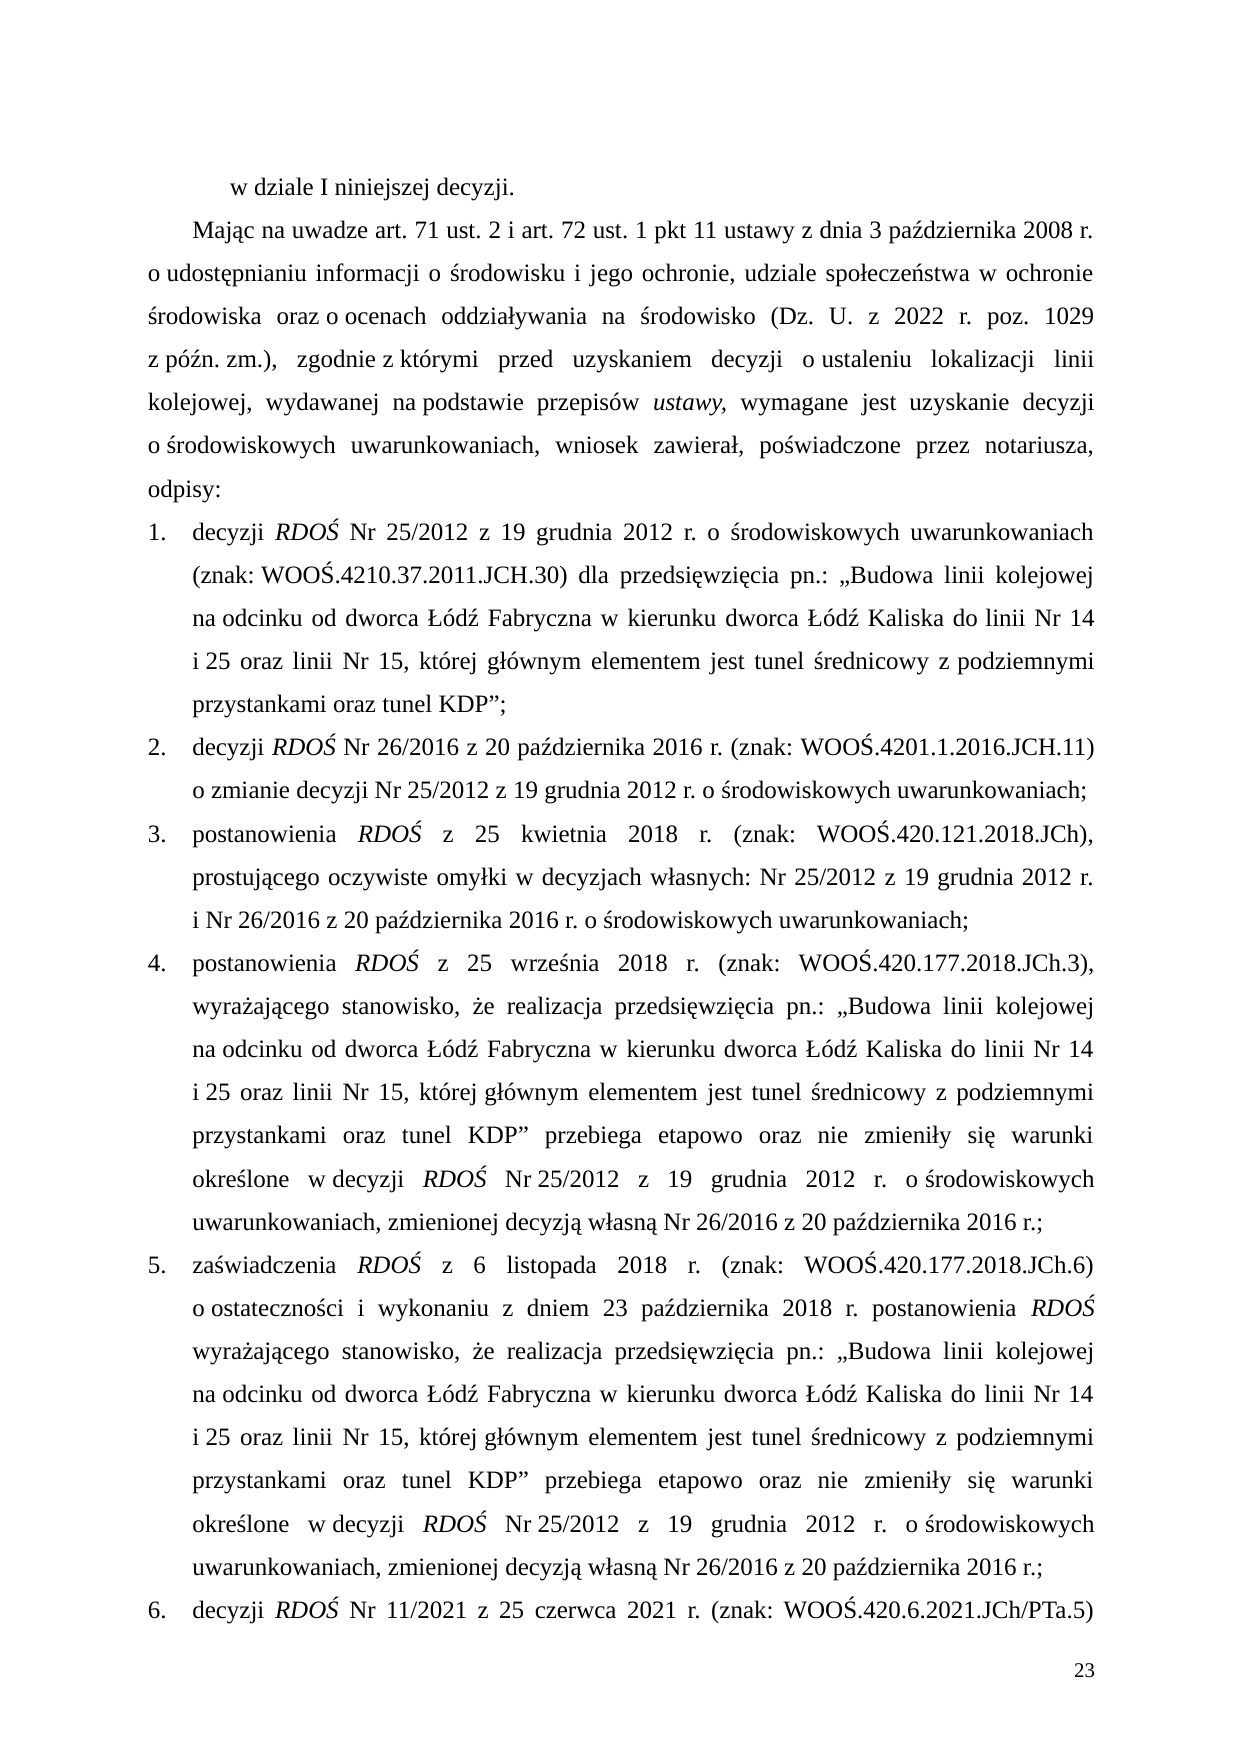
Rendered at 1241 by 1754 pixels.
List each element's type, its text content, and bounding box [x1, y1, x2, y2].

list zaświadczenia RDOŚ z 6 listopada 2018 r. (znak: WOOŚ.420.177.2018.JCh.6) o ostateczności i wykonaniu z dniem 23 października 2018 r. postanowienia RDOŚ wyrażającego stanowisko, że realizacja przedsięwzięcia pn.: „Budowa linii kolejowej na odcinku od dworca Łódź Fabryczna w kierunku dworca Łódź Kaliska do linii Nr 14 i 25 oraz linii Nr 15, której głównym elementem jest tunel średnicowy z podziemnymi przystankami oraz tunel KDP” przebiega etapowo oraz nie zmieniły się warunki określone w decyzji RDOŚ Nr 25/2012 z 19 grudnia 2012 r. o środowiskowych uwarunkowaniach, zmienionej decyzją własną Nr 26/2016 z 20 października 2016 r.; [148, 1250, 1094, 1581]
list decyzji RDOŚ Nr 25/2012 z 19 grudnia 2012 r. o środowiskowych uwarunkowaniach (znak: WOOŚ.4210.37.2011.JCH.30) dla przedsięwzięcia pn.: „Budowa linii kolejowej na odcinku od dworca Łódź Fabryczna w kierunku dworca Łódź Kaliska do linii Nr 14 i 25 oraz linii Nr 15, której głównym elementem jest tunel średnicowy z podziemnymi przystankami oraz tunel KDP”; [148, 517, 1094, 718]
list decyzji RDOŚ Nr 26/2016 z 20 października 2016 r. (znak: WOOŚ.4201.1.2016.JCH.11) o zmianie decyzji Nr 25/2012 z 19 grudnia 2012 r. o środowiskowych uwarunkowaniach; [148, 732, 1094, 804]
list postanowienia RDOŚ z 25 kwietnia 2018 r. (znak: WOOŚ.420.121.2018.JCh), prostującego oczywiste omyłki w decyzjach własnych: Nr 25/2012 z 19 grudnia 2012 r. i Nr 26/2016 z 20 października 2016 r. o środowiskowych uwarunkowaniach; [148, 819, 1094, 934]
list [192, 172, 1094, 201]
text Mając na uwadze art. 71 ust. 2 i art. 72 ust. 1 pkt 11 ustawy z dnia 3 października 2008 r. o udostępnianiu informacji o środowisku i jego ochronie, udziale społeczeństwa w ochronie środowiska oraz o ocenach oddziaływania na środowisko (Dz. U. z 2022 r. poz. 1029 z późn. zm.), zgodnie z którymi przed uzyskaniem decyzji o ustaleniu lokalizacji linii kolejowej, wydawanej na podstawie przepisów ustawy, wymagane jest uzyskanie decyzji o środowiskowych uwarunkowaniach, wniosek zawierał, poświadczone przez notariusza, odpisy: [148, 215, 1094, 502]
list postanowienia RDOŚ z 25 września 2018 r. (znak: WOOŚ.420.177.2018.JCh.3), wyrażającego stanowisko, że realizacja przedsięwzięcia pn.: „Budowa linii kolejowej na odcinku od dworca Łódź Fabryczna w kierunku dworca Łódź Kaliska do linii Nr 14 i 25 oraz linii Nr 15, której głównym elementem jest tunel średnicowy z podziemnymi przystankami oraz tunel KDP” przebiega etapowo oraz nie zmieniły się warunki określone w decyzji RDOŚ Nr 25/2012 z 19 grudnia 2012 r. o środowiskowych uwarunkowaniach, zmienionej decyzją własną Nr 26/2016 z 20 października 2016 r.; [148, 948, 1094, 1236]
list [148, 1595, 1094, 1624]
